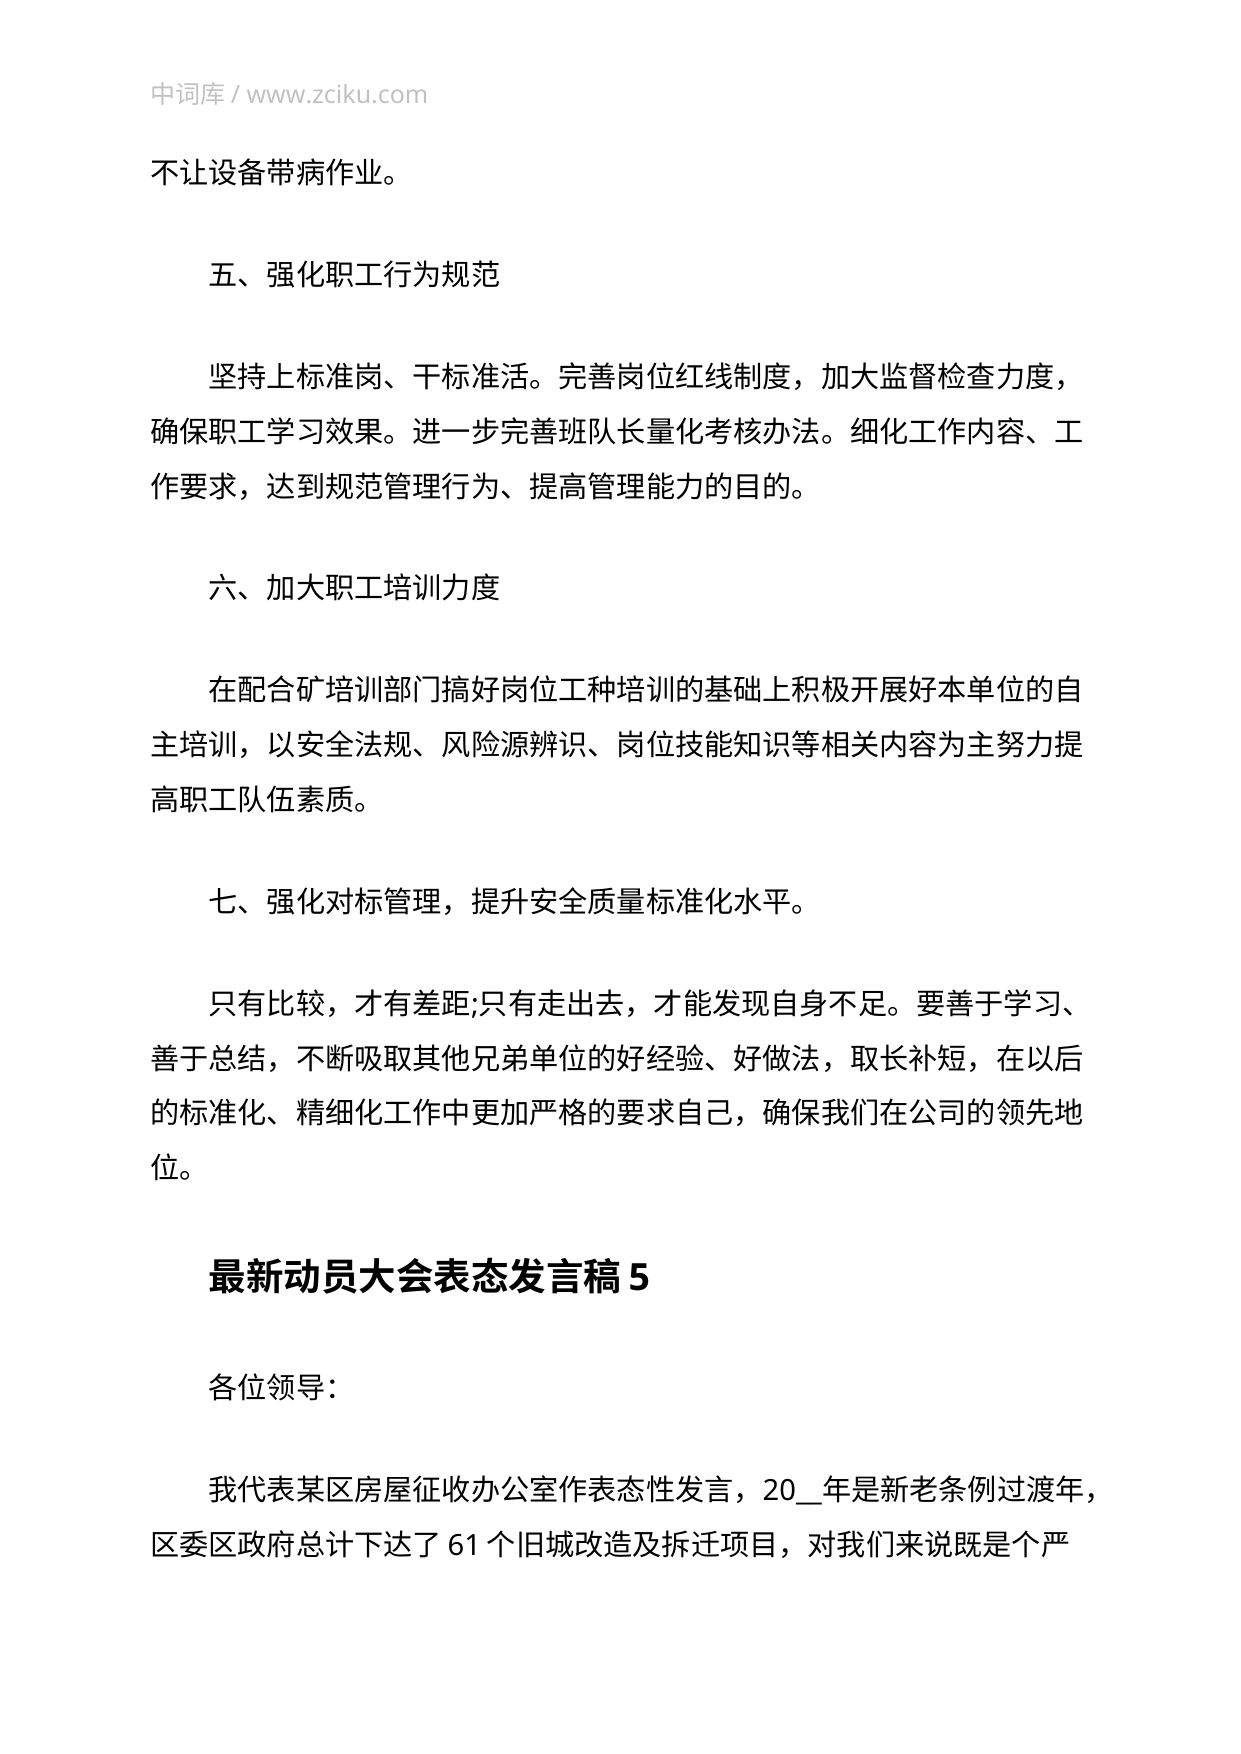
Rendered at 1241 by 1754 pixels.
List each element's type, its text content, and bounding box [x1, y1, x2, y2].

text 坚持上标准岗、干标准活。完善岗位红线制度，加大监督检查力度，确保职工学习效果。进一步完善班队长量化考核办法。细化工作内容、工作要求，达到规范管理行为、提高管理能力的目的。 [150, 353, 1090, 506]
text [150, 1466, 1090, 1563]
text 各位领导： [150, 1364, 1090, 1407]
text 最新动员大会表态发言稿5 [150, 1247, 1090, 1301]
text 只有比较，才有差距;只有走出去，才能发现自身不足。要善于学习、善于总结，不断吸取其他兄弟单位的好经验、好做法，取长补短，在以后的标准化、精细化工作中更加严格的要求自己，确保我们在公司的领先地位。 [150, 980, 1090, 1187]
text 在配合矿培训部门搞好岗位工种培训的基础上积极开展好本单位的自主培训，以安全法规、风险源辨识、岗位技能知识等相关内容为主努力提高职工队伍素质。 [150, 667, 1090, 819]
text 六、加大职工培训力度 [150, 565, 1090, 607]
text 五、强化职工行为规范 [150, 252, 1090, 294]
text 七、强化对标管理，提升安全质量标准化水平。 [150, 878, 1090, 921]
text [150, 150, 1090, 192]
